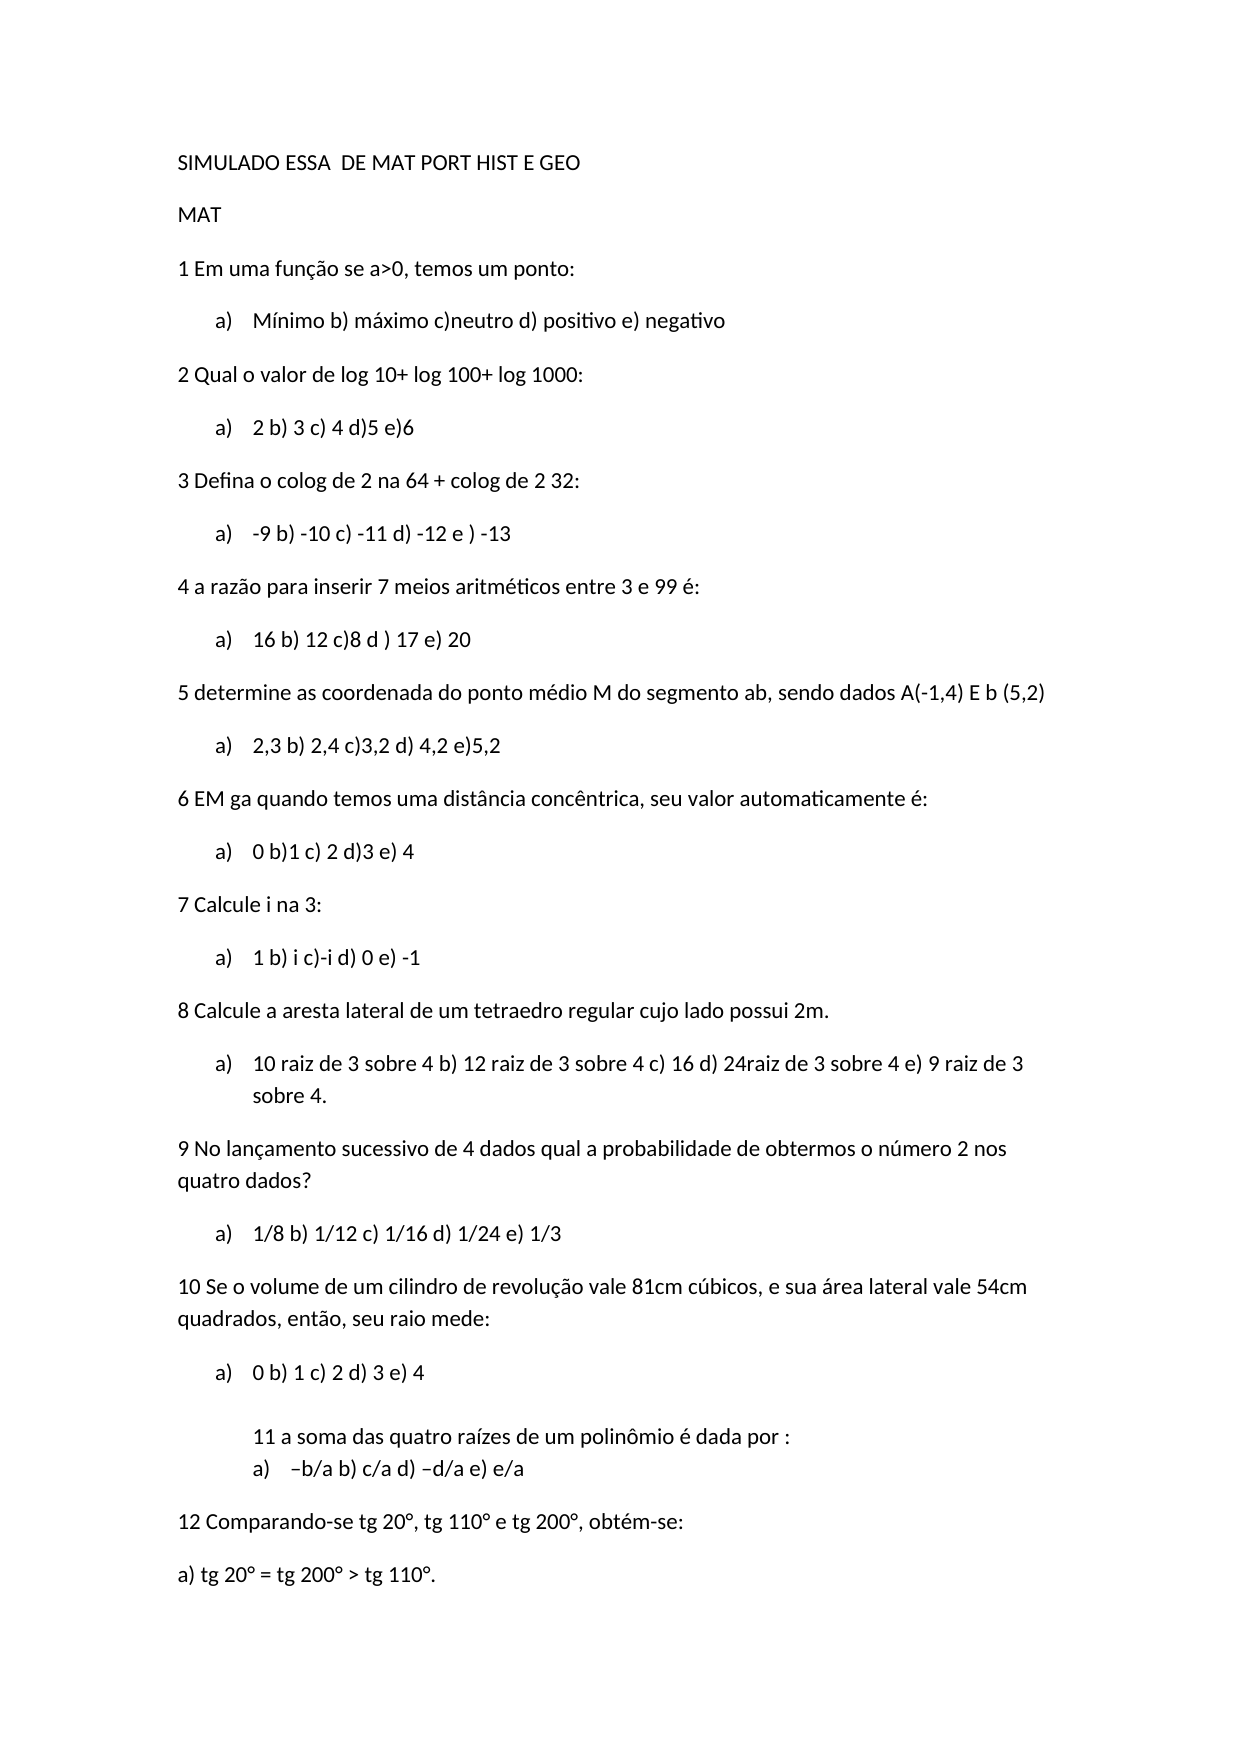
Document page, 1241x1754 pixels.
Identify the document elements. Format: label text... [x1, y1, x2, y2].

text 5 determine as coordenada do ponto médio M do segmento ab, sendo dados A(-1,4) E b (5,2) [177, 678, 1063, 706]
text 4 a razão para inserir 7 meios aritméticos entre 3 e 99 é: [177, 572, 1063, 600]
list -9 b) -10 c) -11 d) -12 e ) -13 [215, 519, 1063, 547]
list 1/8 b) 1/12 c) 1/16 d) 1/24 e) 1/3 [215, 1219, 1063, 1247]
list 11 a soma das quatro raízes de um polinômio é dada por : [252, 1422, 1063, 1450]
text 9 No lançamento sucessivo de 4 dados qual a probabilidade de obtermos o número 2 nos quatro dados? [177, 1134, 1063, 1194]
text a) tg 20° = tg 200° > tg 110°. [177, 1560, 1063, 1588]
list 10 raiz de 3 sobre 4 b) 12 raiz de 3 sobre 4 c) 16 d) 24raiz de 3 sobre 4 e) 9 raiz de 3 sobre 4. [215, 1049, 1063, 1109]
text 8 Calcule a aresta lateral de um tetraedro regular cujo lado possui 2m. [177, 996, 1063, 1024]
list 2 b) 3 c) 4 d)5 e)6 [215, 413, 1063, 441]
list 2,3 b) 2,4 c)3,2 d) 4,2 e)5,2 [215, 731, 1063, 759]
list 1 b) i c)-i d) 0 e) -1 [215, 943, 1063, 971]
list 0 b) 1 c) 2 d) 3 e) 4 [215, 1358, 1063, 1386]
text 1 Em uma função se a>0, temos um ponto: [177, 254, 1063, 282]
text 2 Qual o valor de log 10+ log 100+ log 1000: [177, 360, 1063, 388]
text 12 Comparando-se tg 20°, tg 110° e tg 200°, obtém-se: [177, 1507, 1063, 1535]
text SIMULADO ESSA DE MAT PORT HIST E GEO [177, 148, 1063, 176]
text 6 EM ga quando temos uma distância concêntrica, seu valor automaticamente é: [177, 784, 1063, 812]
text 7 Calcule i na 3: [177, 890, 1063, 918]
list 16 b) 12 c)8 d ) 17 e) 20 [215, 625, 1063, 653]
text 3 Defina o colog de 2 na 64 + colog de 2 32: [177, 466, 1063, 494]
text 10 Se o volume de um cilindro de revolução vale 81cm cúbicos, e sua área lateral vale 54cm quadrados, então, seu raio mede: [177, 1272, 1063, 1333]
list Mínimo b) máximo c)neutro d) positivo e) negativo [215, 307, 1063, 335]
list 0 b)1 c) 2 d)3 e) 4 [215, 837, 1063, 865]
text MAT [177, 201, 1063, 229]
list –b/a b) c/a d) –d/a e) e/a [252, 1454, 1063, 1482]
